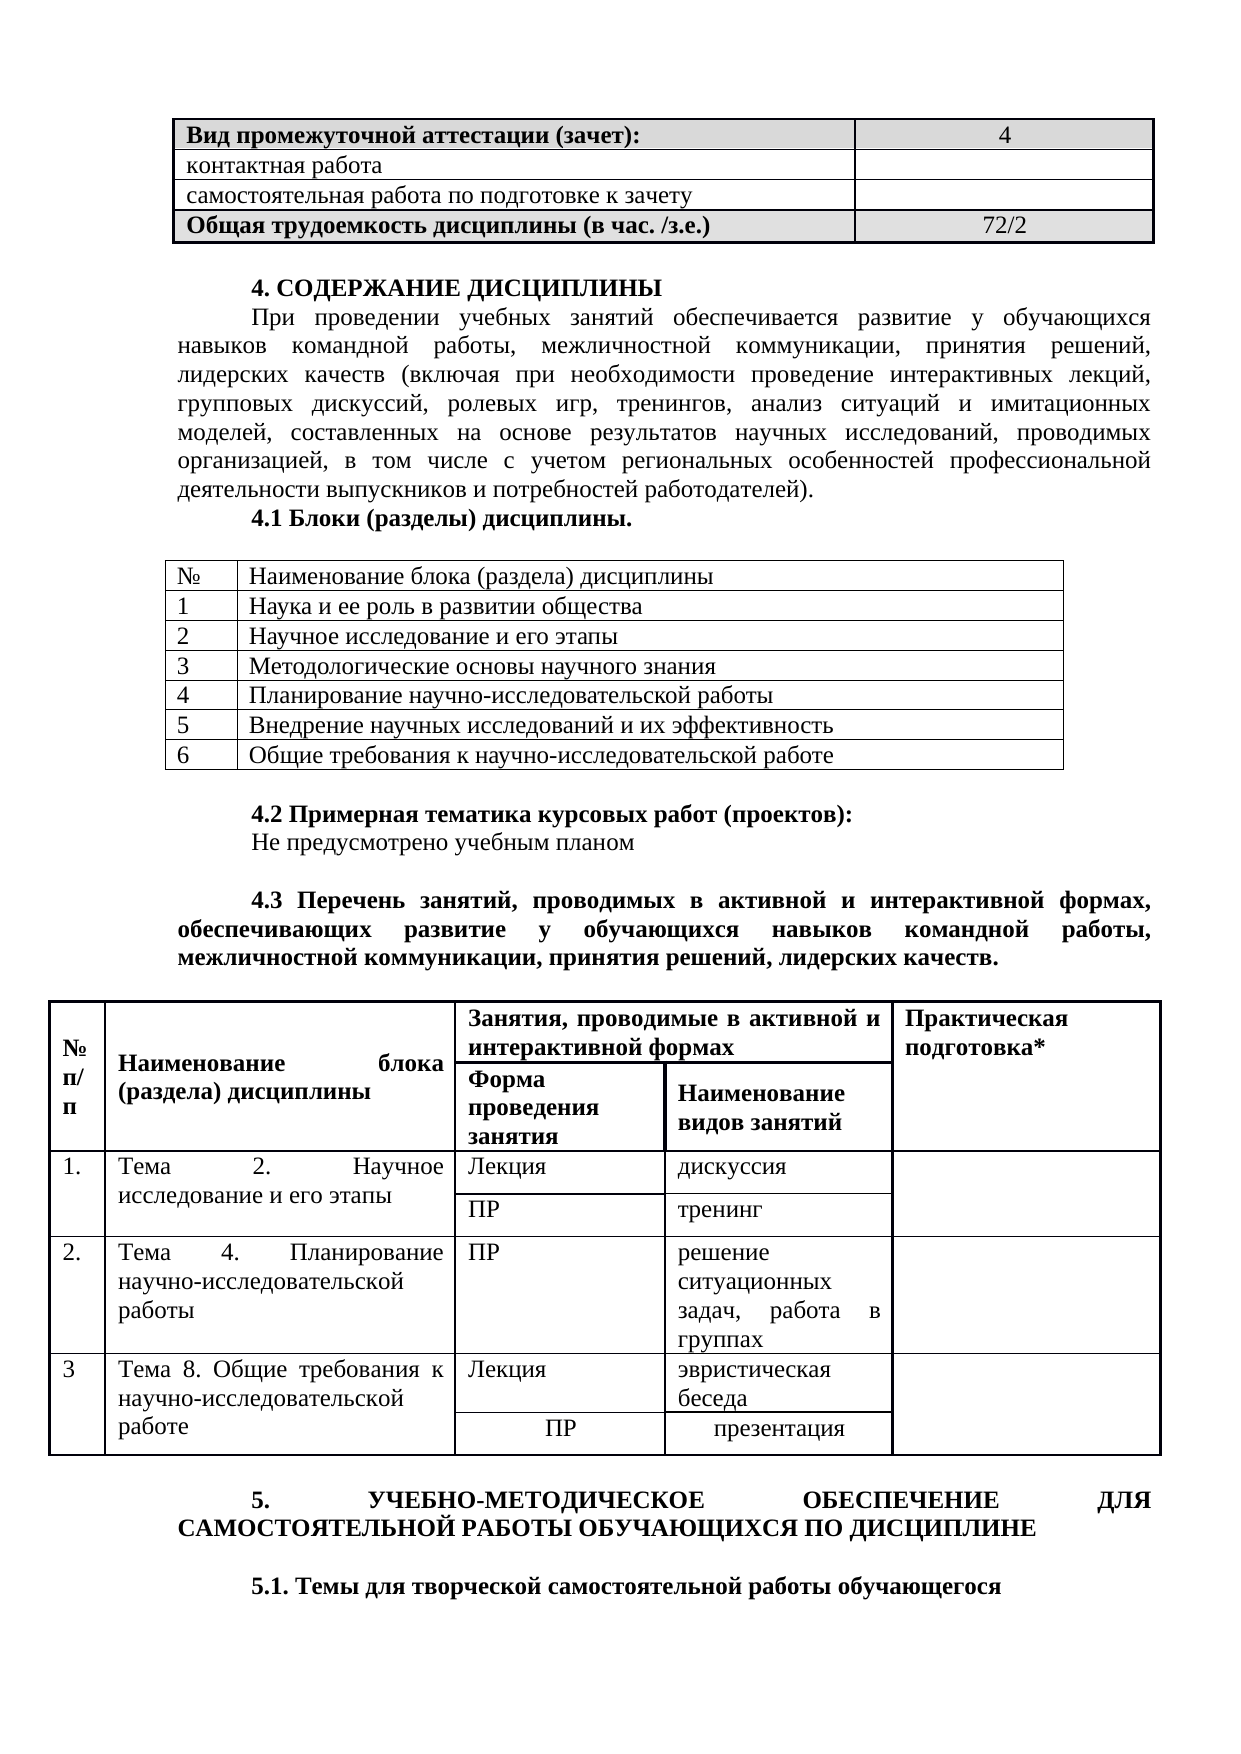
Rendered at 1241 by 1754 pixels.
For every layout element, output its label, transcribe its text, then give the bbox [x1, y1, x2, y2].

table_header Занятия, проводимые в активной и интерактивной формах [456, 1003, 891, 1061]
table_cell Наименование видов занятий [667, 1064, 891, 1150]
table_cell Наука и ее роль в развитии общества [238, 591, 1063, 620]
table_cell самостоятельная работа по подготовке к зачету [175, 180, 854, 209]
table_cell 2. [51, 1237, 104, 1352]
table_cell Тема 2. Научное исследование и его этапы [106, 1152, 454, 1236]
text 4.2 Примерная тематика курсовых работ (проектов): [177, 799, 1152, 827]
table_cell эвристическая беседа [666, 1354, 891, 1411]
text 4.3 Перечень занятий, проводимых в активной и интерактивной формах, обеспечивающих развитие у обучающихся навыков командной работы, межличностной коммуникации, принятия решений, лидерских качеств. [177, 885, 1152, 971]
table_header Наименование блока (раздела) дисциплины [238, 561, 1063, 590]
table_cell Общая трудоемкость дисциплины (в час. /з.е.) [175, 211, 854, 241]
text Не предусмотрено учебным планом [177, 827, 1152, 856]
text 5. Учебно-методическое обеспечение для самостоятельной работы обучающихся по дисциплине [177, 1485, 1152, 1542]
table_cell 5 [166, 710, 237, 739]
table_cell 1. [51, 1152, 104, 1236]
table_cell 3 [51, 1354, 104, 1454]
table_cell Планирование научно-исследовательской работы [238, 681, 1063, 709]
table_cell Вид промежуточной аттестации (зачет): [175, 120, 854, 148]
table_cell 6 [166, 740, 237, 769]
table_cell решение ситуационных задач, работа в группах [666, 1237, 891, 1352]
table_cell дискуссия [666, 1152, 891, 1193]
table_cell ПР [456, 1413, 664, 1454]
table_header № [166, 561, 237, 590]
table_cell 72/2 [856, 211, 1152, 241]
text 4. Содержание дисциплины [177, 273, 1152, 302]
table_header № п/п [51, 1003, 104, 1150]
table_cell контактная работа [175, 150, 854, 179]
table_cell Тема 4. Планирование научно-исследовательской работы [106, 1237, 454, 1352]
table_header Практическая подготовка* [894, 1003, 1159, 1150]
table_cell [894, 1237, 1159, 1352]
table_cell 4 [166, 681, 237, 709]
text При проведении учебных занятий обеспечивается развитие у обучающихся навыков командной работы, межличностной коммуникации, принятия решений, лидерских качеств (включая при необходимости проведение интерактивных лекций, групповых дискуссий, ролевых игр, тренингов, анализ ситуаций и имитационных моделей, составленных на основе результатов научных исследований, проводимых организацией, в том числе с учетом региональных особенностей профессиональной деятельности выпускников и потребностей работодателей). [177, 302, 1152, 503]
table_cell ПР [456, 1237, 664, 1352]
table_cell [894, 1152, 1159, 1236]
table_cell тренинг [666, 1194, 891, 1236]
table_cell 2 [166, 621, 237, 650]
table_cell Тема 8. Общие требования к научно-исследовательской работе [106, 1354, 454, 1454]
table_cell [856, 150, 1152, 179]
table_cell 4 [856, 120, 1152, 148]
table_cell Научное исследование и его этапы [238, 621, 1063, 650]
table_cell Методологические основы научного знания [238, 651, 1063, 679]
table_cell Лекция [456, 1354, 664, 1411]
table_cell Внедрение научных исследований и их эффективность [238, 710, 1063, 739]
table_cell [856, 180, 1152, 209]
table_cell 1 [166, 591, 237, 620]
text 4.1 Блоки (разделы) дисциплины. [177, 503, 1152, 532]
table_cell презентация [666, 1413, 891, 1454]
table_cell Общие требования к научно-исследовательской работе [238, 740, 1063, 769]
table_cell Форма проведения занятия [456, 1064, 663, 1150]
table_cell ПР [456, 1195, 664, 1236]
table_cell [894, 1354, 1159, 1454]
text 5.1. Темы для творческой самостоятельной работы обучающегося [177, 1571, 1152, 1600]
table_cell 3 [166, 651, 237, 679]
table_header Наименование блока (раздела) дисциплины [106, 1003, 454, 1150]
table_cell Лекция [456, 1152, 664, 1193]
